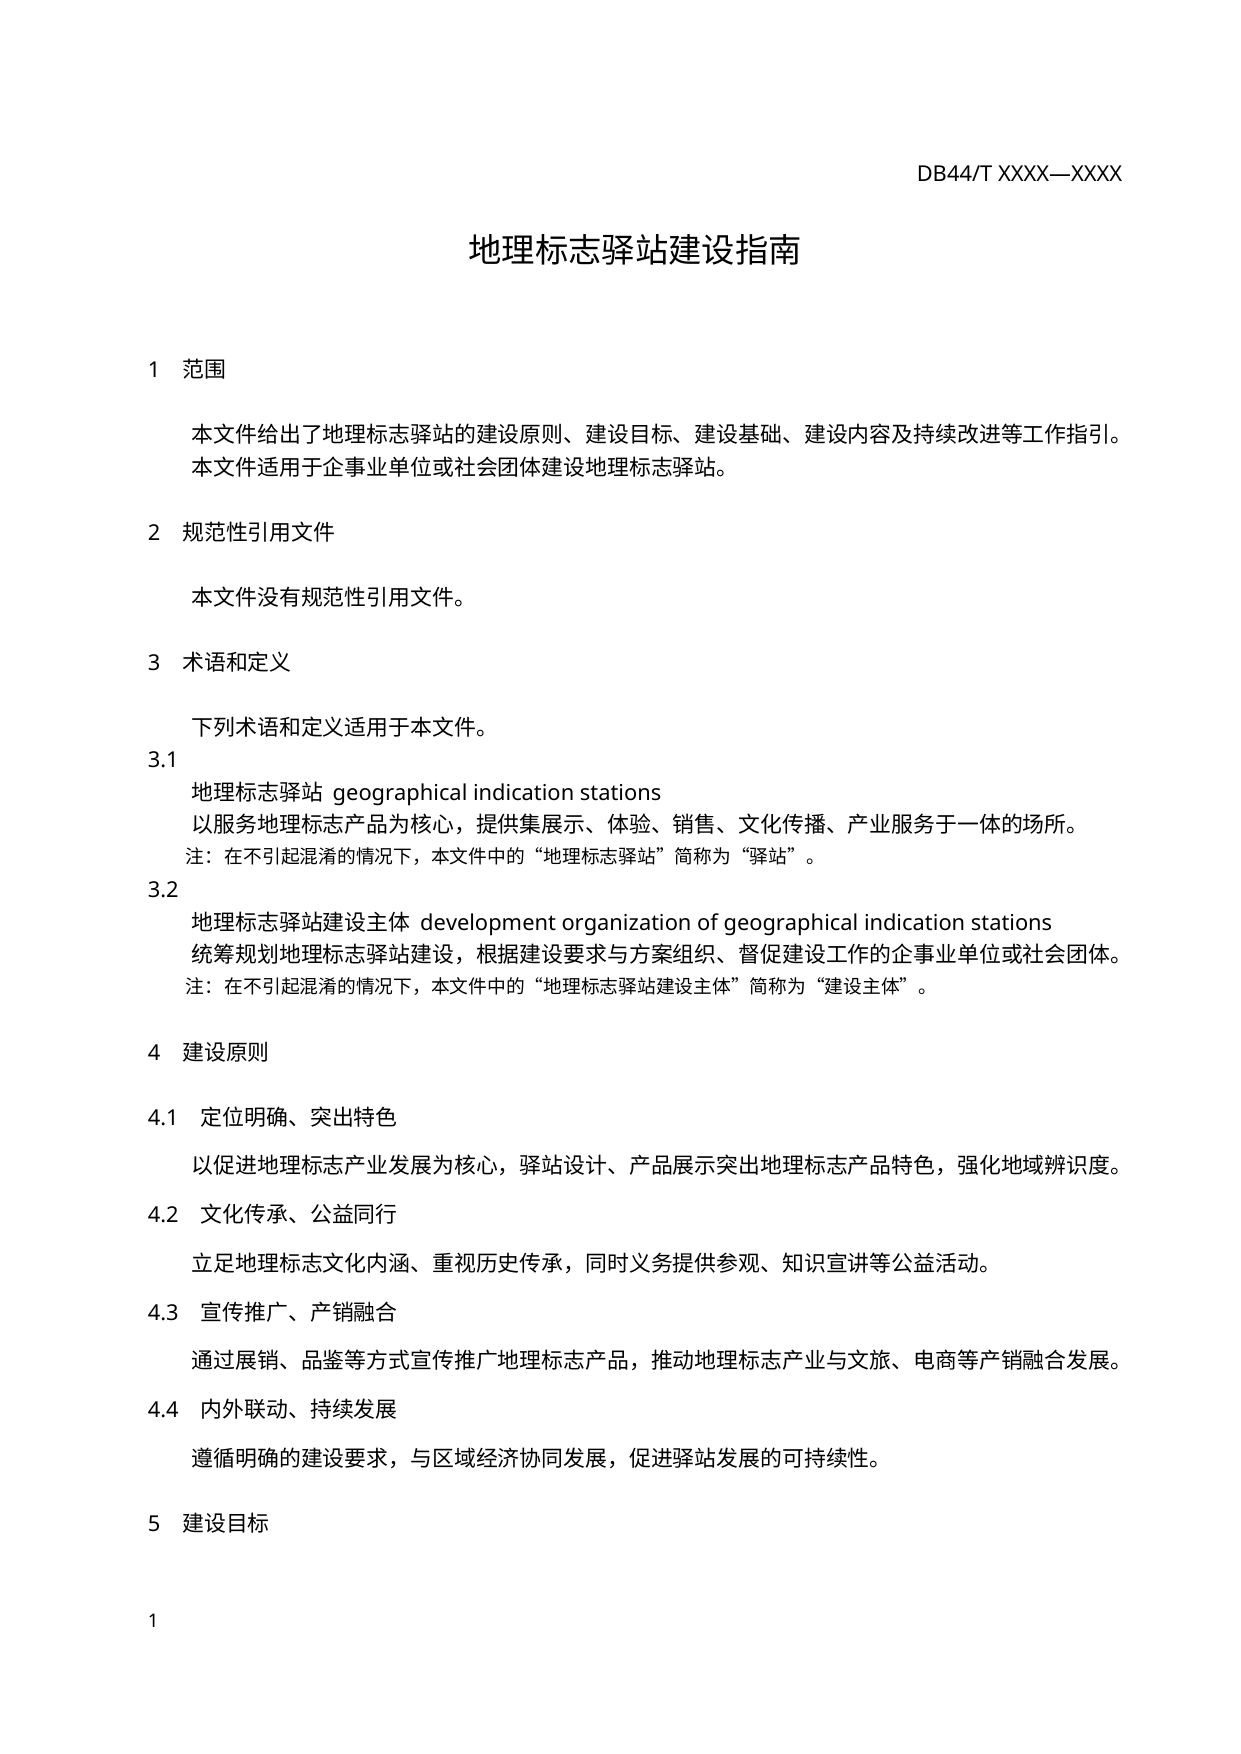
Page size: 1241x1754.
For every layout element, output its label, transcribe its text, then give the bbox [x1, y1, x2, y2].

text 内外联动、持续发展 [148, 1392, 1122, 1424]
text 术语和定义 [148, 644, 1122, 677]
text 本文件适用于企事业单位或社会团体建设地理标志驿站。 [148, 449, 1122, 482]
text 文化传承、公益同行 [148, 1197, 1122, 1229]
text 在不引起混淆的情况下，本文件中的“地理标志驿站”简称为“驿站”。 [186, 839, 1122, 872]
text 宣传推广、产销融合 [148, 1294, 1122, 1327]
text 建设目标 [148, 1506, 1122, 1538]
text 在不引起混淆的情况下，本文件中的“地理标志驿站建设主体”简称为“建设主体”。 [186, 969, 1122, 1002]
text 地理标志驿站建设主体 development organization of geographical indication stations [148, 872, 1122, 937]
text 规范性引用文件 [148, 514, 1122, 547]
text 遵循明确的建设要求，与区域经济协同发展，促进驿站发展的可持续性。 [148, 1441, 1122, 1473]
text 范围 [148, 352, 1122, 384]
text 建设原则 [148, 1034, 1122, 1067]
text 以促进地理标志产业发展为核心，驿站设计、产品展示突出地理标志产品特色，强化地域辨识度。 [148, 1148, 1122, 1181]
text 以服务地理标志产品为核心，提供集展示、体验、销售、文化传播、产业服务于一体的场所。 [148, 807, 1122, 839]
list 地理标志驿站 geographical indication stations [191, 774, 1122, 807]
text 通过展销、品鉴等方式宣传推广地理标志产品，推动地理标志产业与文旅、电商等产销融合发展。 [148, 1343, 1122, 1376]
text 立足地理标志文化内涵、重视历史传承，同时义务提供参观、知识宣讲等公益活动。 [148, 1246, 1122, 1278]
text 本文件给出了地理标志驿站的建设原则、建设目标、建设基础、建设内容及持续改进等工作指引。 [148, 417, 1122, 449]
text 统筹规划地理标志驿站建设，根据建设要求与方案组织、督促建设工作的企事业单位或社会团体。 [148, 937, 1122, 969]
text 定位明确、突出特色 [148, 1099, 1122, 1132]
